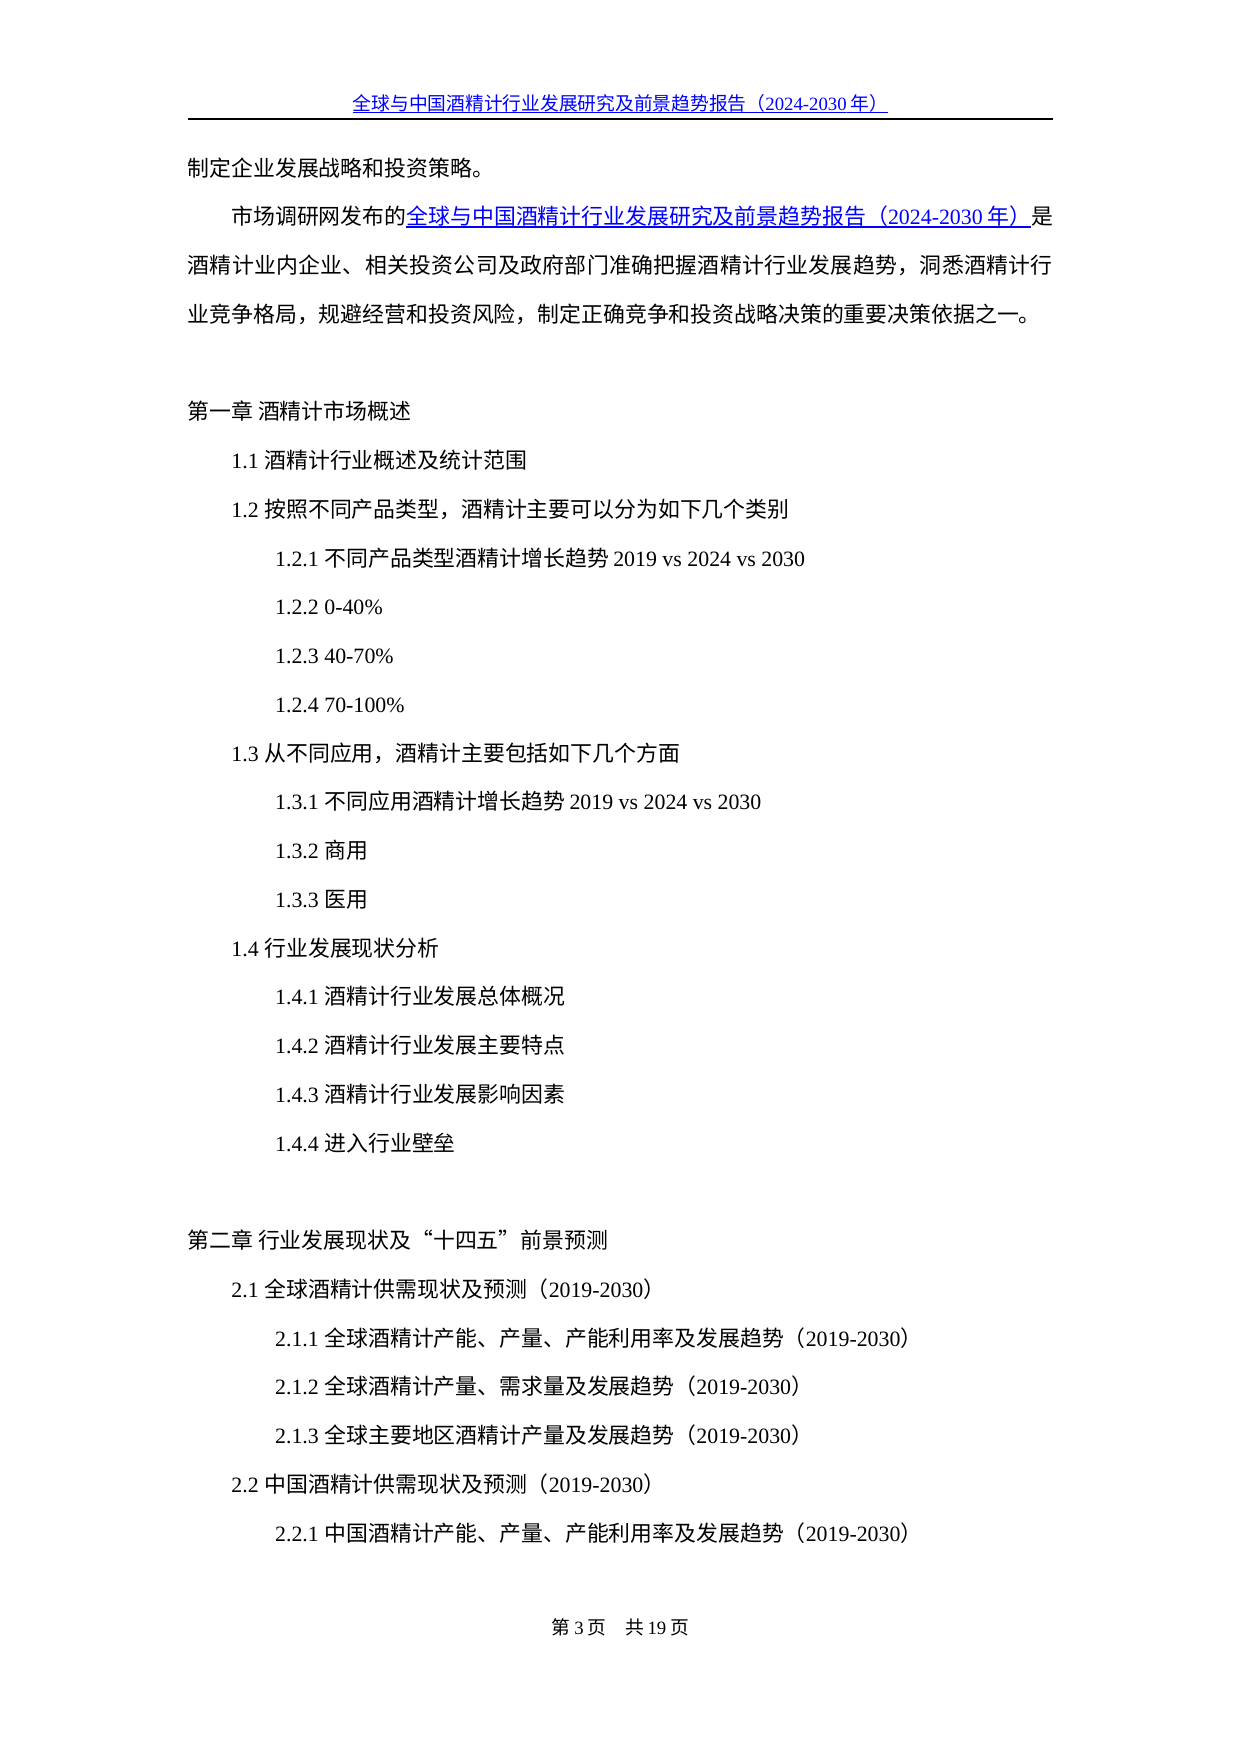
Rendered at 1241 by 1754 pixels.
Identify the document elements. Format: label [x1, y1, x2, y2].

text [187, 150, 1053, 1548]
